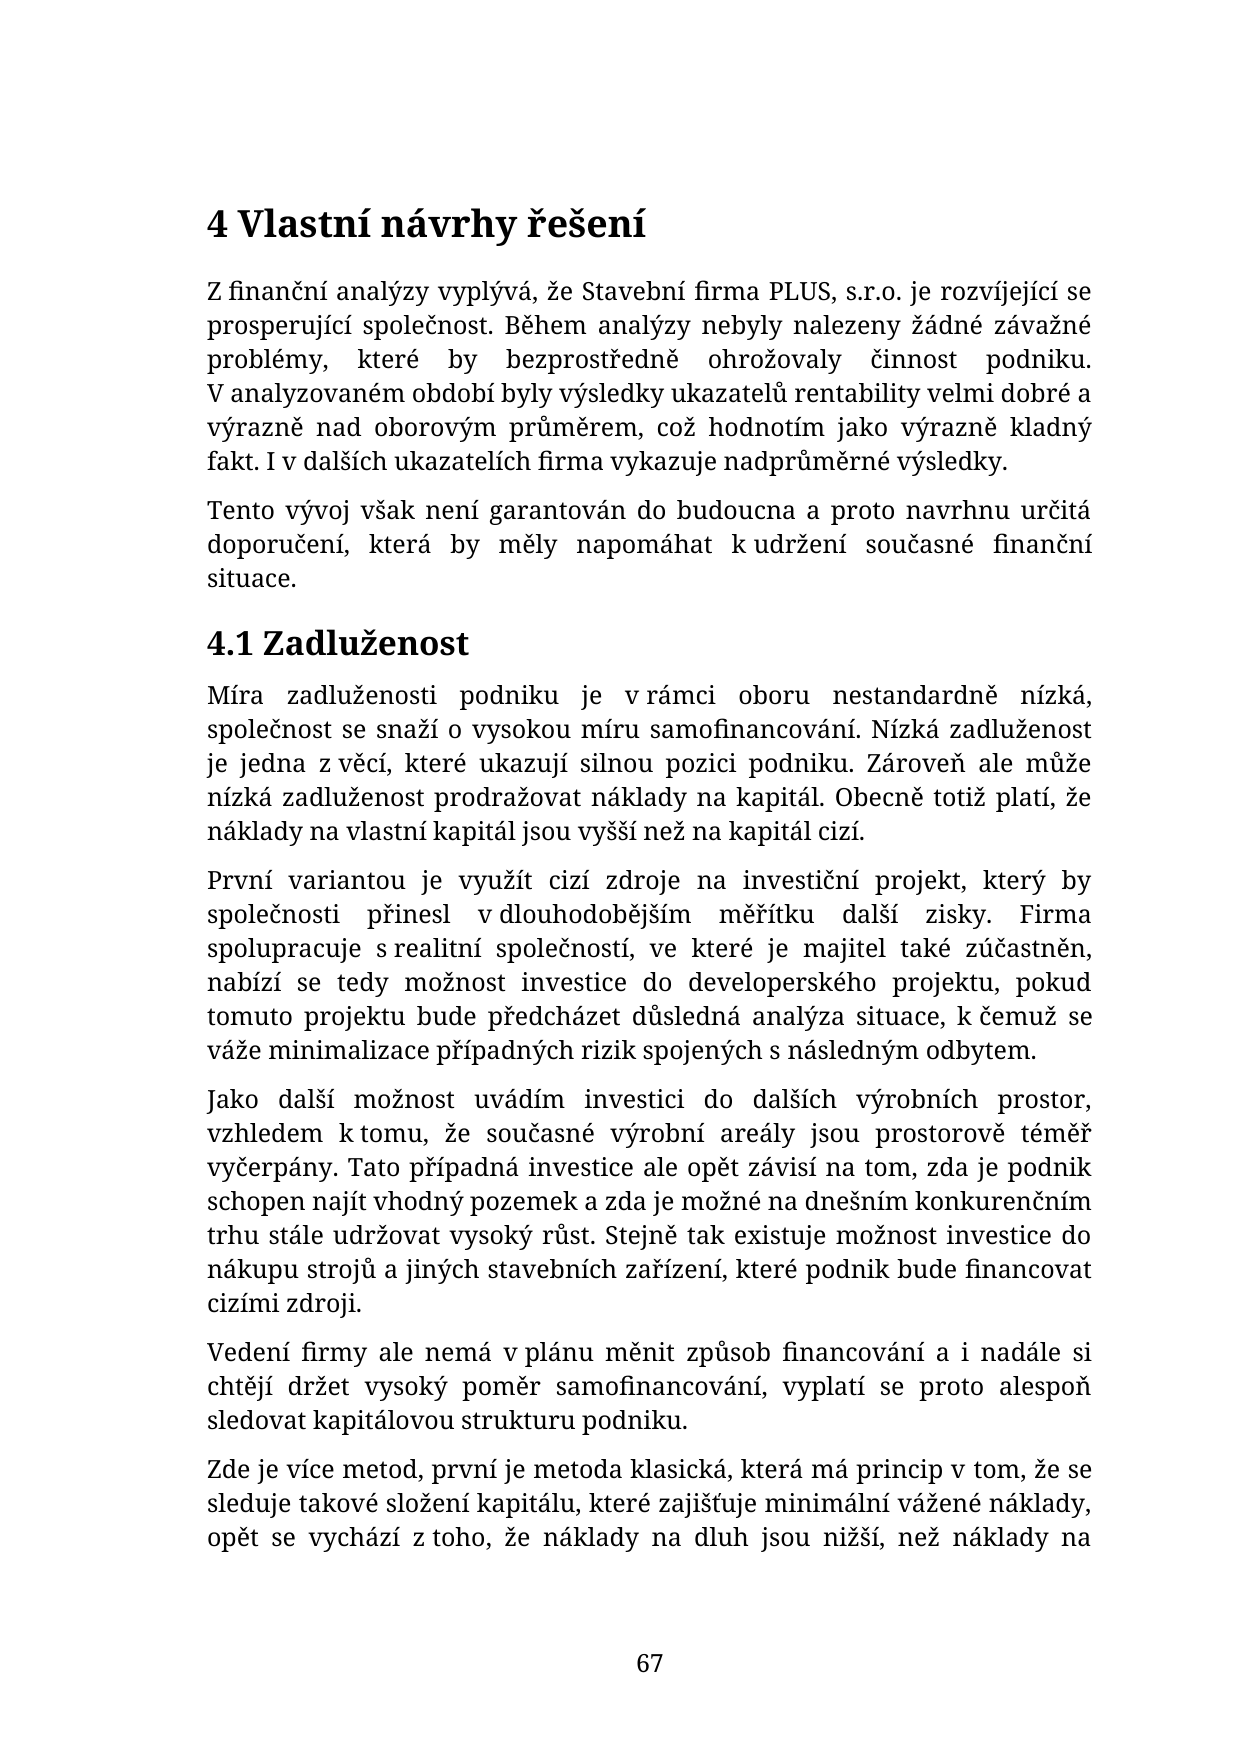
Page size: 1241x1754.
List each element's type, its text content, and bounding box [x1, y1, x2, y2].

text Z finanční analýzy vyplývá, že Stavební firma PLUS, s.r.o. je rozvíjející se prosperující společnost. Během analýzy nebyly nalezeny žádné závažné problémy, které by bezprostředně ohrožovaly činnost podniku. V analyzovaném období byly výsledky ukazatelů rentability velmi dobré a výrazně nad oborovým průměrem, což hodnotím jako výrazně kladný fakt. I v dalších ukazatelích firma vykazuje nadprůměrné výsledky. [207, 274, 1092, 478]
text Vedení firmy ale nemá v plánu měnit způsob financování a i nadále si chtějí držet vysoký poměr samofinancování, vyplatí se proto alespoň sledovat kapitálovou strukturu podniku. [207, 1335, 1092, 1437]
subtitle 4 Vlastní návrhy řešení [207, 198, 1092, 249]
text Míra zadluženosti podniku je v rámci oboru nestandardně nízká, společnost se snaží o vysokou míru samofinancování. Nízká zadluženost je jedna z věcí, které ukazují silnou pozici podniku. Zároveň ale může nízká zadluženost prodražovat náklady na kapitál. Obecně totiž platí, že náklady na vlastní kapitál jsou vyšší než na kapitál cizí. [207, 678, 1092, 848]
subtitle 4.1 Zadluženost [207, 620, 1092, 665]
text Tento vývoj však není garantován do budoucna a proto navrhnu určitá doporučení, která by měly napomáhat k udržení současné finanční situace. [207, 493, 1092, 595]
text První variantou je využít cizí zdroje na investiční projekt, který by společnosti přinesl v dlouhodobějším měřítku další zisky. Firma spolupracuje s realitní společností, ve které je majitel také zúčastněn, nabízí se tedy možnost investice do developerského projektu, pokud tomuto projektu bude předcházet důsledná analýza situace, k čemuž se váže minimalizace případných rizik spojených s následným odbytem. [207, 863, 1092, 1067]
text Jako další možnost uvádím investici do dalších výrobních prostor, vzhledem k tomu, že současné výrobní areály jsou prostorově téměř vyčerpány. Tato případná investice ale opět závisí na tom, zda je podnik schopen najít vhodný pozemek a zda je možné na dnešním konkurenčním trhu stále udržovat vysoký růst. Stejně tak existuje možnost investice do nákupu strojů a jiných stavebních zařízení, které podnik bude financovat cizími zdroji. [207, 1082, 1092, 1320]
